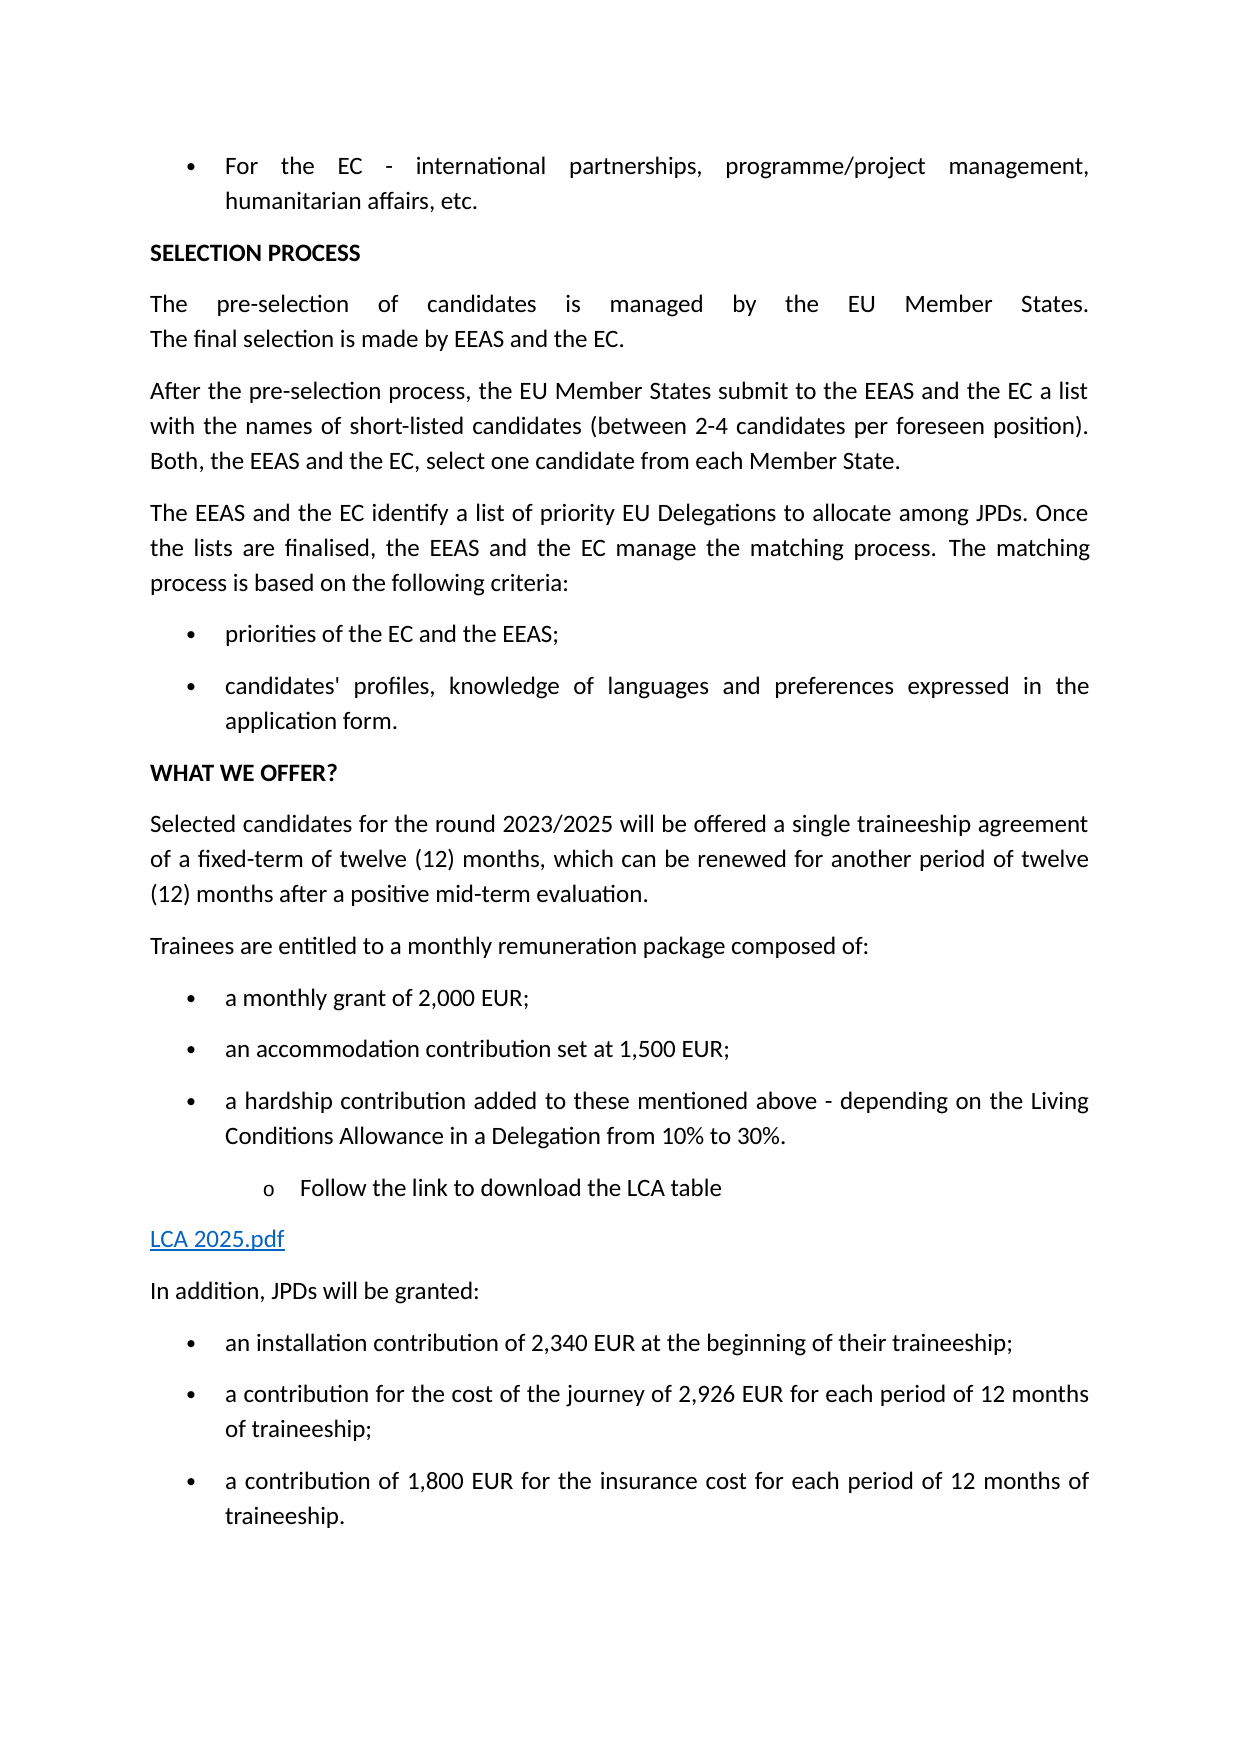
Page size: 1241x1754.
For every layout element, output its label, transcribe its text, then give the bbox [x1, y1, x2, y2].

text Selected candidates for the round 2023/2025 will be offered a single traineeship agreement of a fixed-term of twelve (12) months, which can be renewed for another period of twelve (12) months after a positive mid-term evaluation. [150, 808, 1090, 909]
list a hardship contribution added to these mentioned above - depending on the Living Conditions Allowance in a Delegation from 10% to 30%. [187, 1085, 1090, 1151]
list a monthly grant of 2,000 EUR; [187, 982, 1090, 1012]
text LCA 2025.pdf [150, 1223, 1090, 1254]
list a contribution for the cost of the journey of 2,926 EUR for each period of 12 months of traineeship; [187, 1378, 1090, 1444]
list Follow the link to download the LCA table [262, 1172, 1090, 1202]
list an accommodation contribution set at 1,500 EUR; [187, 1033, 1090, 1064]
text After the pre-selection process, the EU Member States submit to the EEAS and the EC a list with the names of short-listed candidates (between 2-4 candidates per foreseen position). Both, the EEAS and the EC, select one candidate from each Member State. [150, 375, 1090, 476]
text In addition, JPDs will be granted: [150, 1275, 1090, 1306]
text Trainees are entitled to a monthly remuneration package composed of: [150, 930, 1090, 961]
list a contribution of 1,800 EUR for the insurance cost for each period of 12 months of traineeship. [187, 1465, 1090, 1531]
text The pre-selection of candidates is managed by the EU Member States. The final selection is made by EEAS and the EC. [150, 288, 1090, 354]
list For the EC - international partnerships, programme/project management, humanitarian affairs, etc. [187, 150, 1090, 216]
list priorities of the EC and the EEAS; [187, 618, 1090, 649]
text WHAT WE OFFER? [150, 757, 1090, 787]
text SELECTION PROCESS [150, 237, 1090, 267]
list an installation contribution of 2,340 EUR at the beginning of their traineeship; [187, 1327, 1090, 1357]
text The EEAS and the EC identify a list of priority EU Delegations to allocate among JPDs. Once the lists are finalised, the EEAS and the EC manage the matching process. The matching process is based on the following criteria: [150, 497, 1090, 597]
list candidates' profiles, knowledge of languages and preferences expressed in the application form. [187, 670, 1090, 736]
